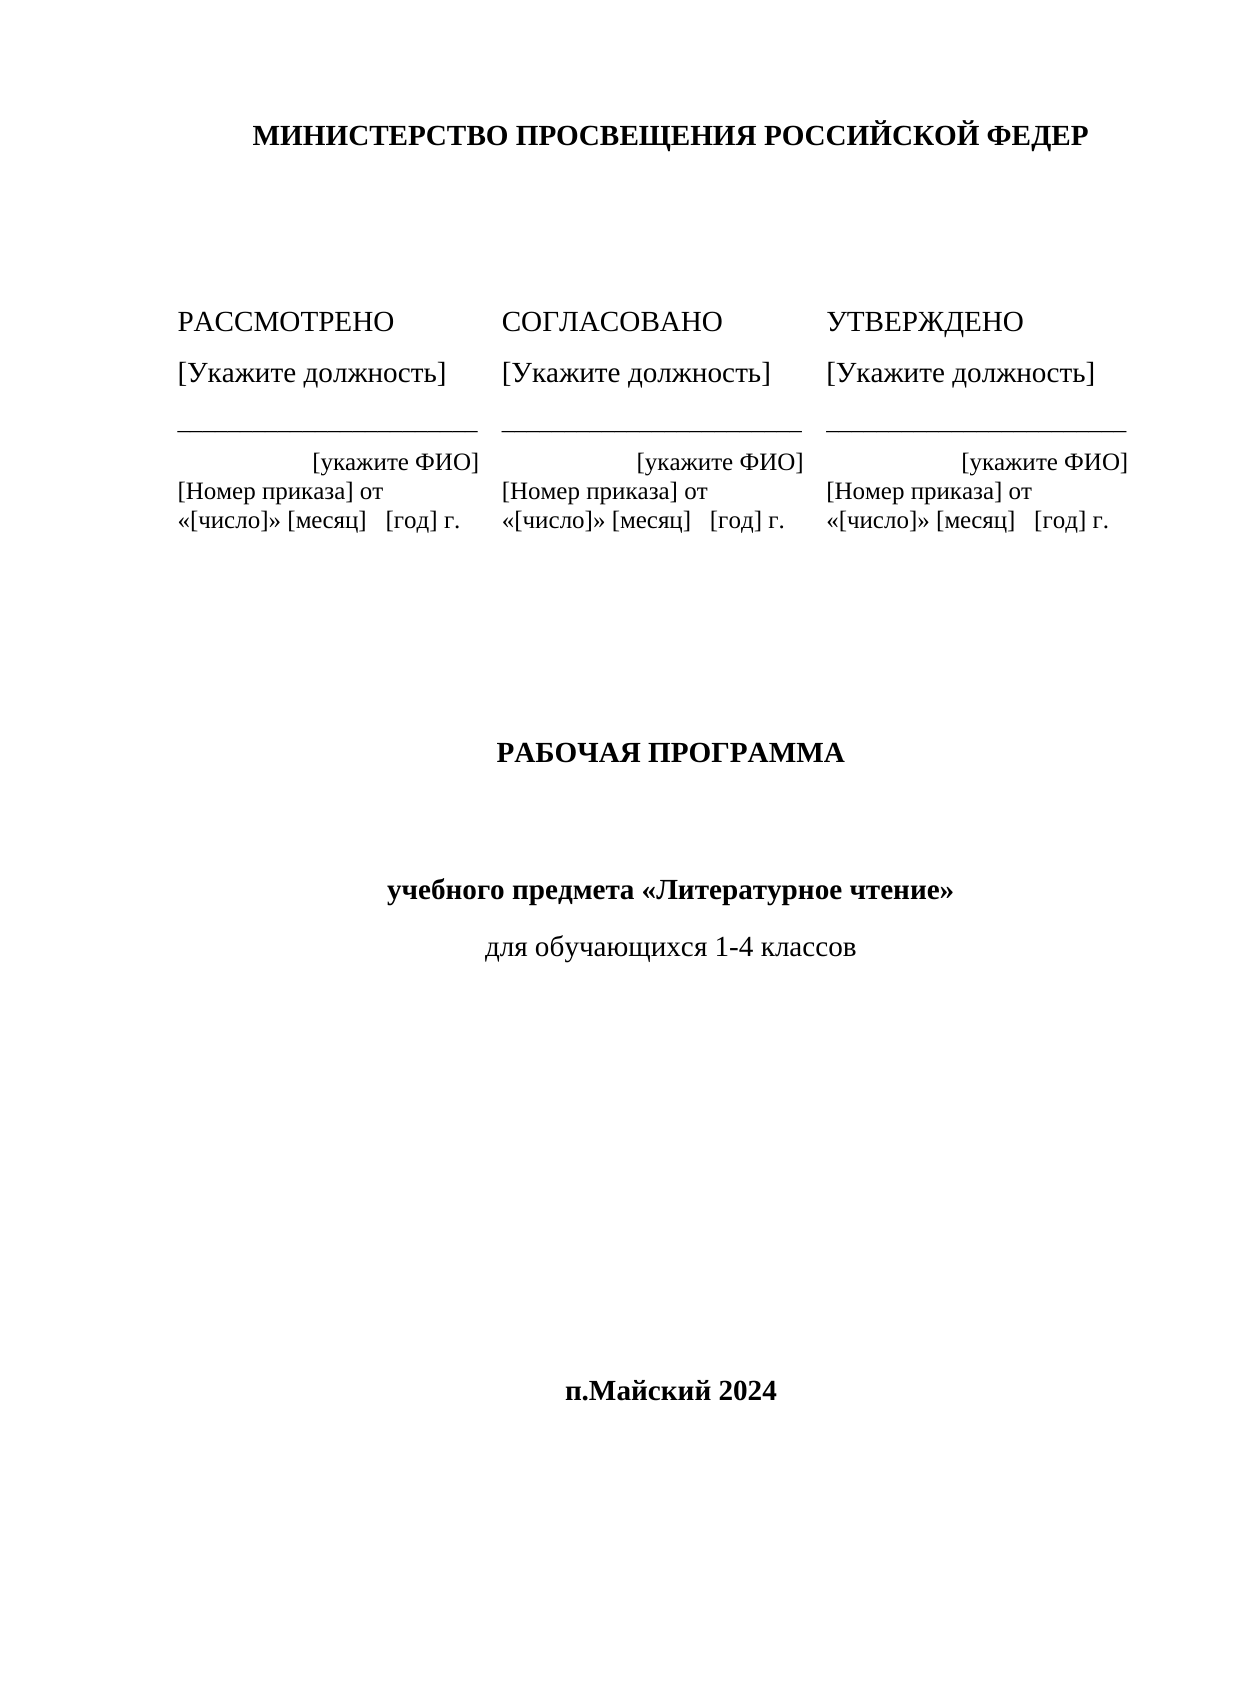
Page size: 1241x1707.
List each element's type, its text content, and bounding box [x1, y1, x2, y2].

text учебного предмета «Литературное чтение» [190, 872, 1152, 906]
table_header РАССМОТРЕНО [Укажите должность] ________________________ [укажите ФИО] [Номер приказа] от «[число]» [месяц] [год] г. [166, 304, 490, 575]
table_header СОГЛАСОВАНО [Укажите должность] ________________________ [укажите ФИО] [Номер приказа] от «[число]» [месяц] [год] г. [490, 304, 815, 575]
text для обучающихся 1-4 классов [190, 929, 1152, 963]
text п.Майский 2024 [190, 1373, 1152, 1406]
text МИНИСТЕРСТВО ПРОСВЕЩЕНИЯ РОССИЙСКОЙ ФЕДЕР [190, 118, 1152, 152]
table_header УТВЕРЖДЕНО [Укажите должность] ________________________ [укажите ФИО] [Номер приказа] от «[число]» [месяц] [год] г. [815, 304, 1139, 575]
text РАБОЧАЯ ПРОГРАММА [190, 736, 1152, 769]
